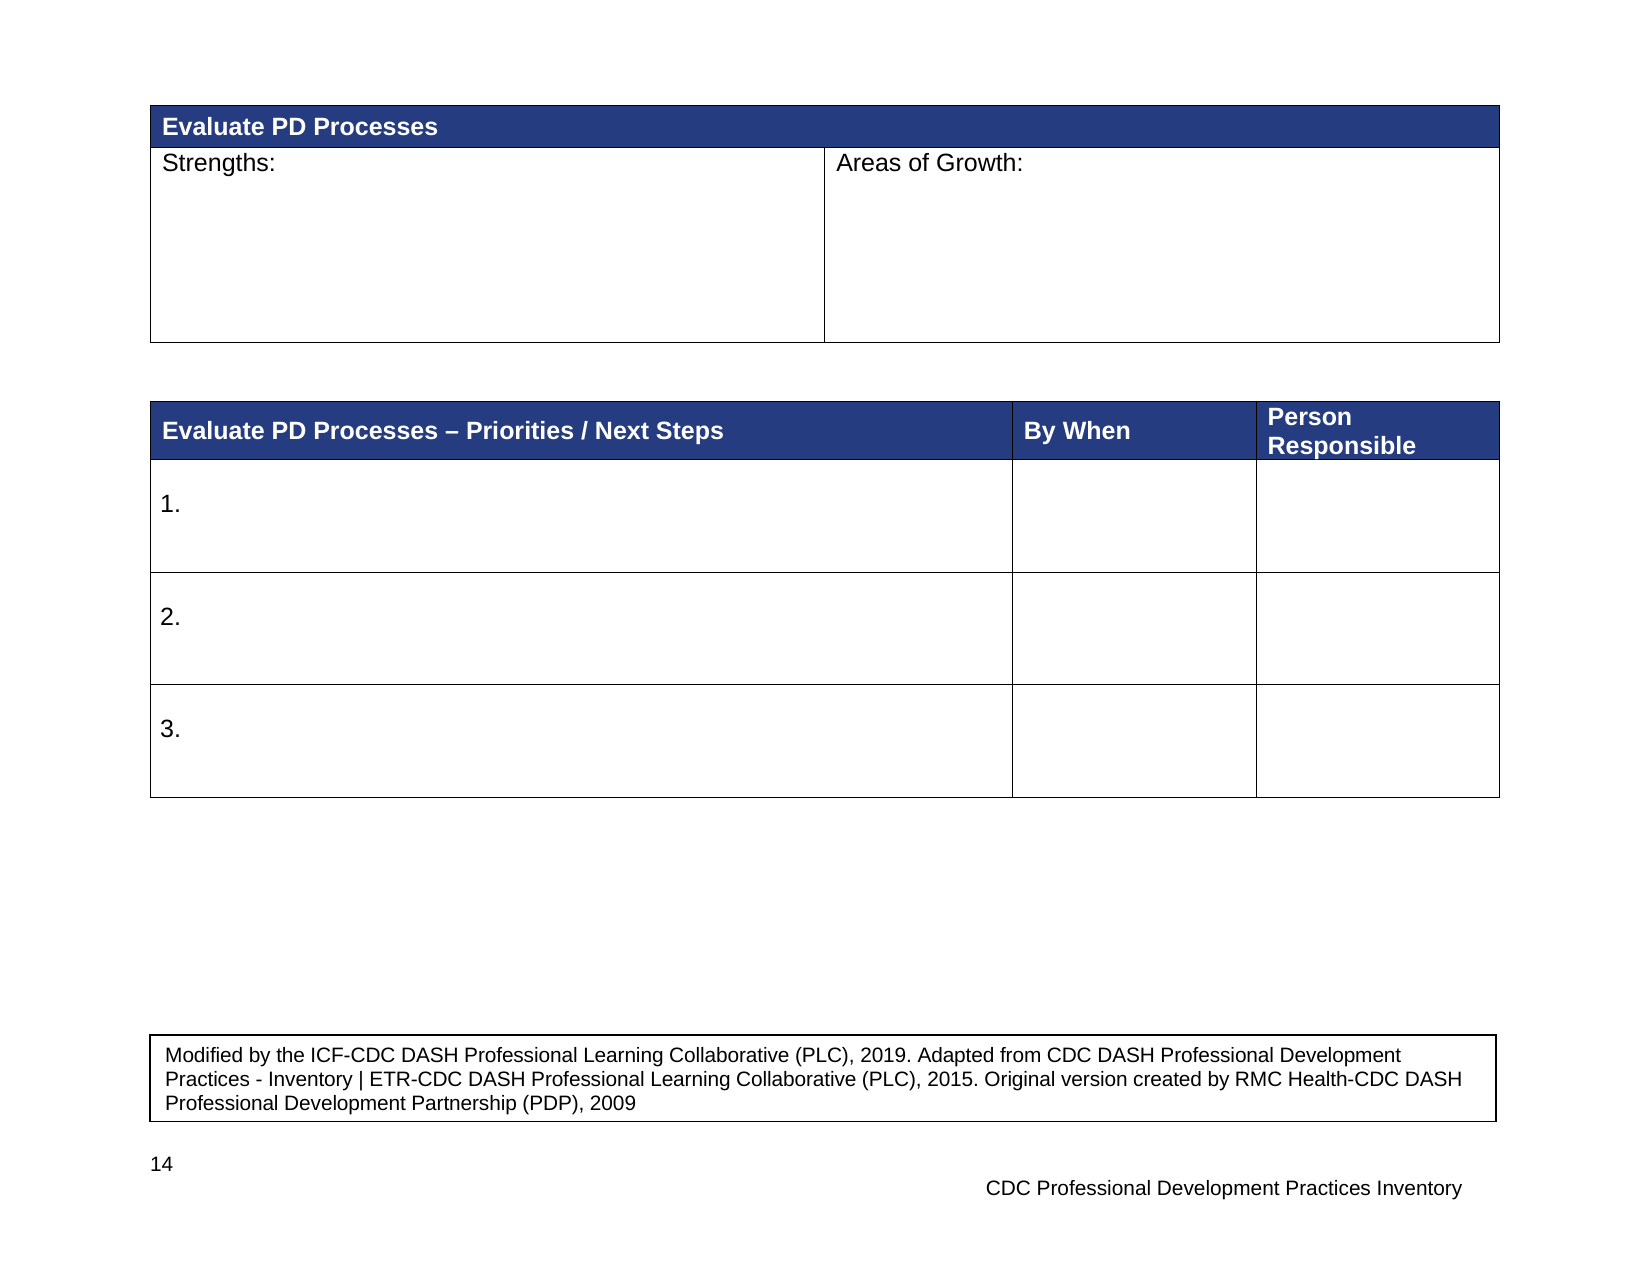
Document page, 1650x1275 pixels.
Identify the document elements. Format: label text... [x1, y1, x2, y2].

table_header [825, 106, 1499, 147]
table_cell [1013, 573, 1256, 684]
table_header Evaluate PD Processes [151, 106, 825, 147]
table_header By When [1013, 402, 1256, 459]
table_cell [1013, 460, 1256, 572]
table_cell [151, 685, 1012, 797]
table_header Person Responsible [1257, 402, 1499, 459]
table_cell [1013, 685, 1256, 797]
table_cell [1257, 573, 1499, 684]
table_cell Strengths: [151, 148, 824, 342]
table_cell [1257, 460, 1499, 572]
table_header Evaluate PD Processes – Priorities / Next Steps [151, 402, 1012, 459]
table_cell [1257, 685, 1499, 797]
table_cell [151, 573, 1012, 684]
table_cell Areas of Growth: [825, 148, 1499, 342]
table_cell [151, 460, 1012, 572]
